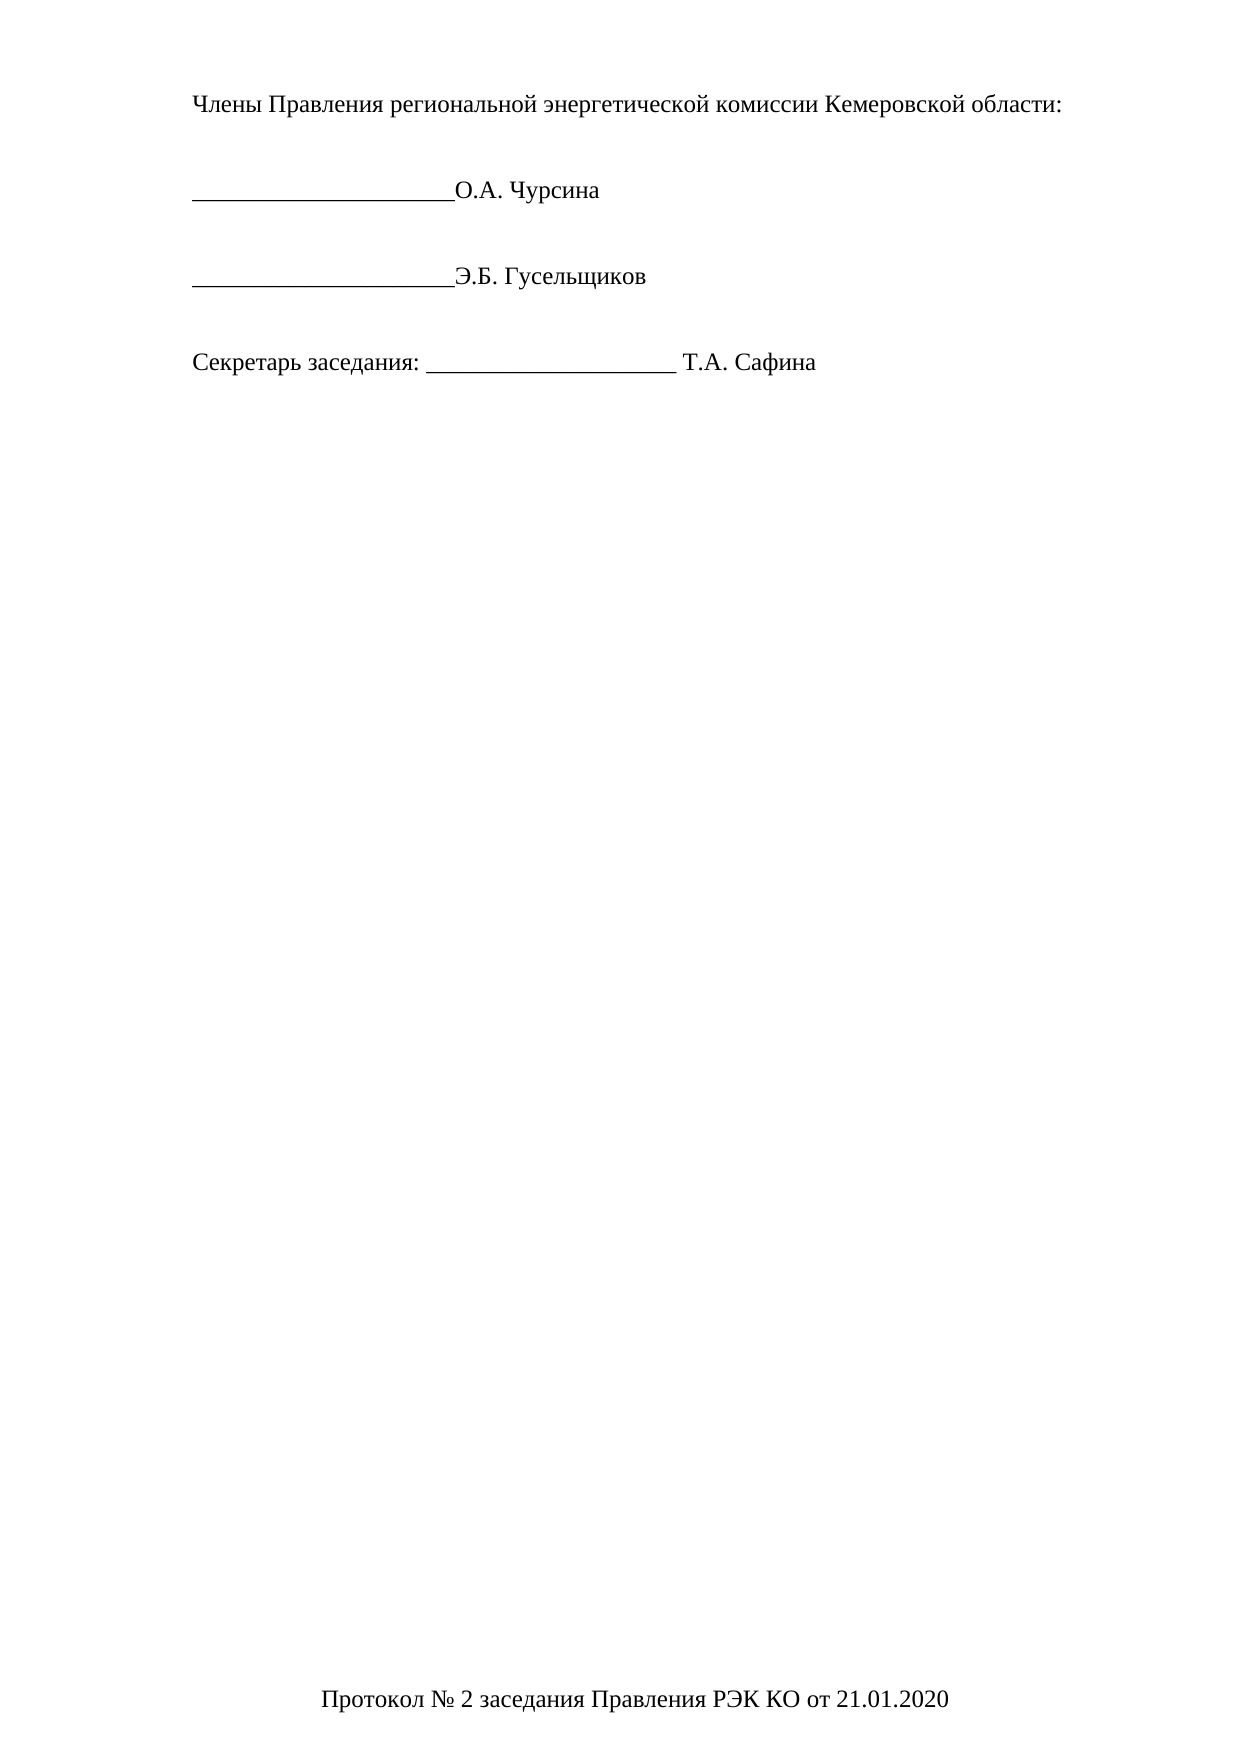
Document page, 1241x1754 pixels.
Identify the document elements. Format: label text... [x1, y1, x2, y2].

text Члены Правления региональной энергетической комиссии Кемеровской области: [118, 89, 1152, 117]
text _____________________Э.Б. Гусельщиков [118, 261, 1152, 290]
text Секретарь заседания: ____________________ Т.А. Сафина [118, 347, 1152, 376]
text _____________________О.А. Чурсина [118, 175, 1152, 204]
